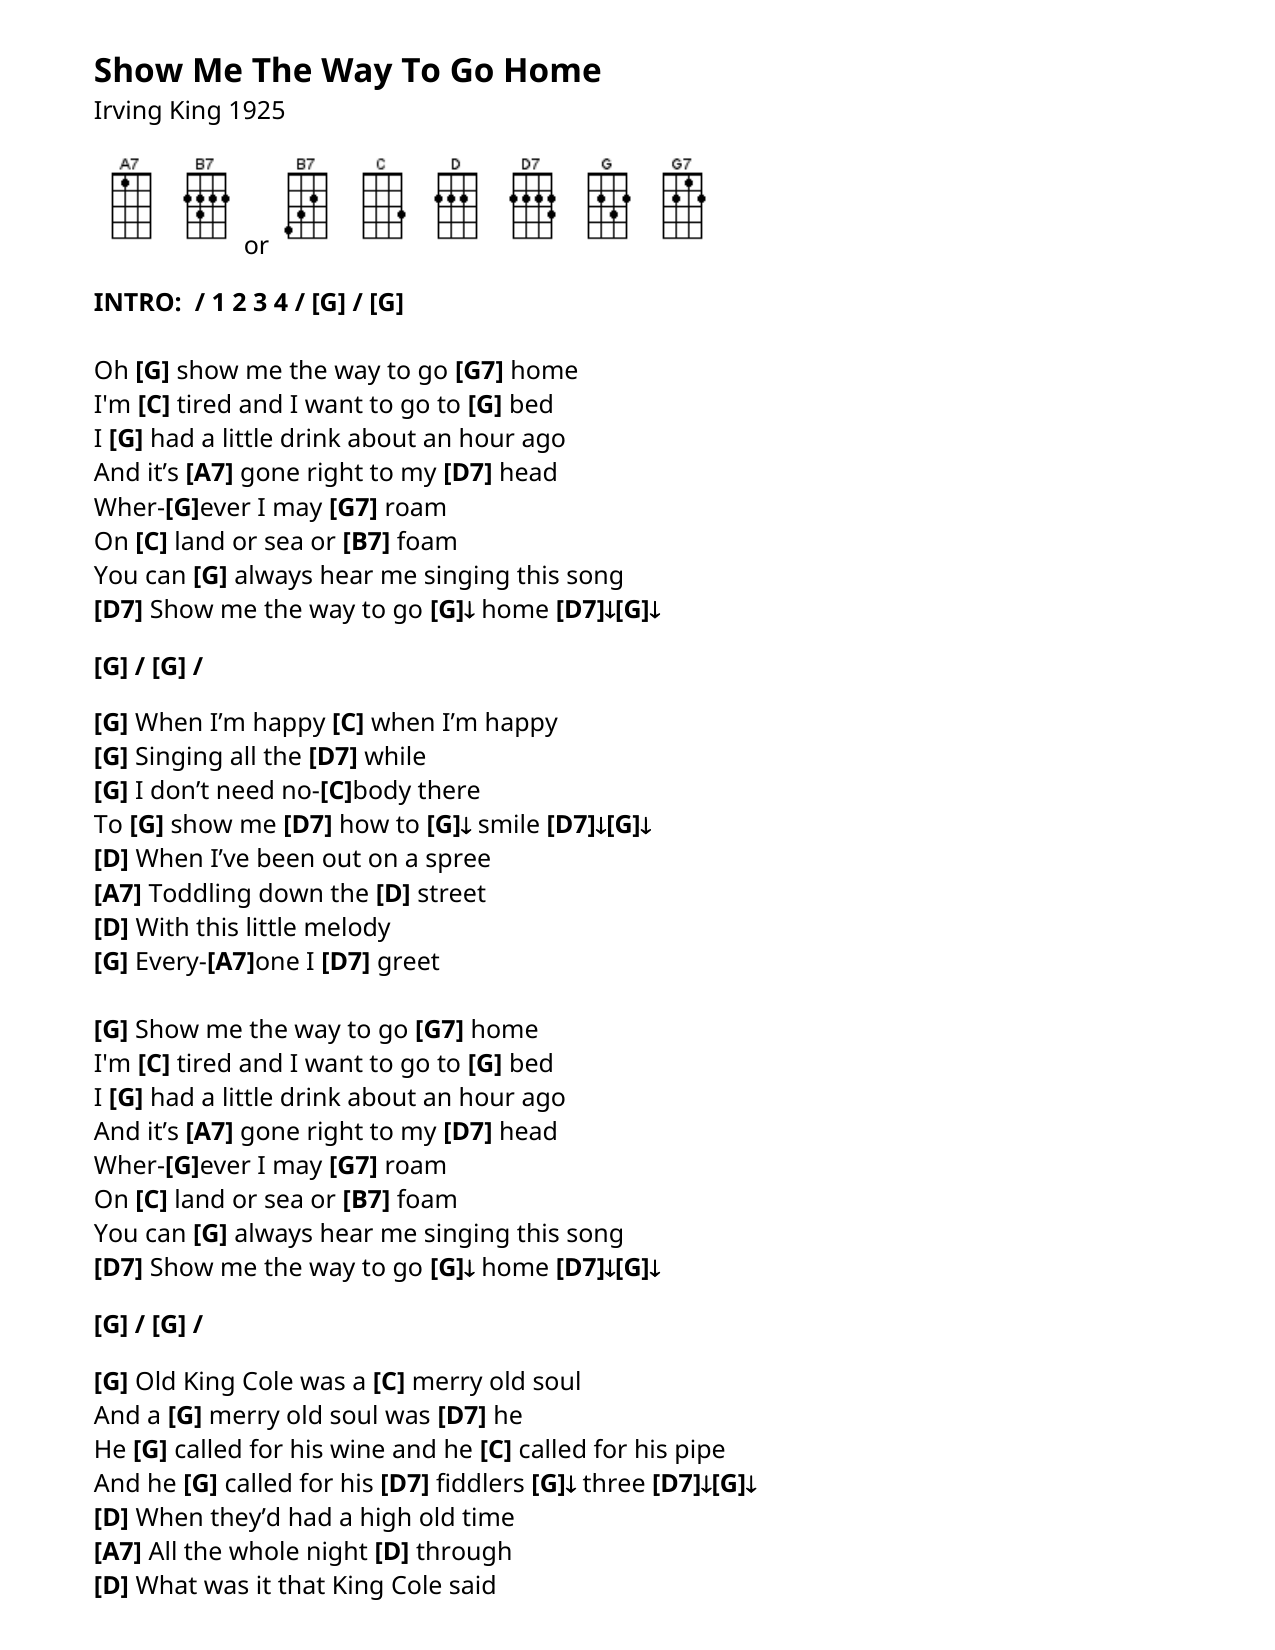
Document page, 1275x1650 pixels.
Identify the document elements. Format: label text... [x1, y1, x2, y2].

text [A7] All the whole night [D] through [94, 1534, 1256, 1568]
text [D] With this little melody [94, 909, 1256, 943]
text And it’s [A7] gone right to my [D7] head [94, 1114, 1256, 1148]
text And a [G] merry old soul was [D7] he [94, 1397, 1256, 1432]
text [A7] Toddling down the [D] street [94, 875, 1256, 909]
text I [G] had a little drink about an hour ago [94, 421, 1256, 455]
text And he [G] called for his [D7] fiddlers [G] three [D7][G] [94, 1466, 1256, 1500]
text Irving King 1925 [94, 92, 1256, 126]
text [G] When I’m happy [C] when I’m happy [94, 705, 1256, 739]
text INTRO: / 1 2 3 4 / [G] / [G] [94, 285, 1256, 319]
text On [C] land or sea or [B7] foam [94, 1182, 1256, 1216]
text I'm [C] tired and I want to go to [G] bed [94, 387, 1256, 421]
subtitle Show Me The Way To Go Home [94, 47, 1256, 92]
text You can [G] always hear me singing this song [94, 557, 1256, 591]
text [G] Every-[A7]one I [D7] greet [94, 943, 1256, 977]
text [G] / [G] / [94, 1307, 1256, 1341]
picture [269, 154, 720, 255]
text [D] When I’ve been out on a spree [94, 841, 1256, 875]
text [D] What was it that King Cole said [94, 1568, 1256, 1602]
text I'm [C] tired and I want to go to [G] bed [94, 1046, 1256, 1079]
text [G] Show me the way to go [G7] home [94, 1011, 1256, 1046]
text On [C] land or sea or [B7] foam [94, 523, 1256, 557]
text Oh [G] show me the way to go [G7] home [94, 353, 1256, 387]
text Wher-[G]ever I may [G7] roam [94, 1148, 1256, 1182]
text And it’s [A7] gone right to my [D7] head [94, 455, 1256, 489]
text To [G] show me [D7] how to [G] smile [D7][G] [94, 807, 1256, 841]
text I [G] had a little drink about an hour ago [94, 1079, 1256, 1114]
text [G] Singing all the [D7] while [94, 739, 1256, 773]
picture [93, 154, 244, 255]
text He [G] called for his wine and he [C] called for his pipe [94, 1432, 1256, 1466]
text [G] I don’t need no-[C]body there [94, 773, 1256, 807]
text [G] Old King Cole was a [C] merry old soul [94, 1363, 1256, 1397]
text [D7] Show me the way to go [G] home [D7][G] [94, 591, 1256, 625]
text [D] When they’d had a high old time [94, 1500, 1256, 1534]
text [G] / [G] / [94, 648, 1256, 682]
text Wher-[G]ever I may [G7] roam [94, 489, 1256, 523]
text You can [G] always hear me singing this song [94, 1216, 1256, 1250]
text [D7] Show me the way to go [G] home [D7][G] [94, 1250, 1256, 1284]
